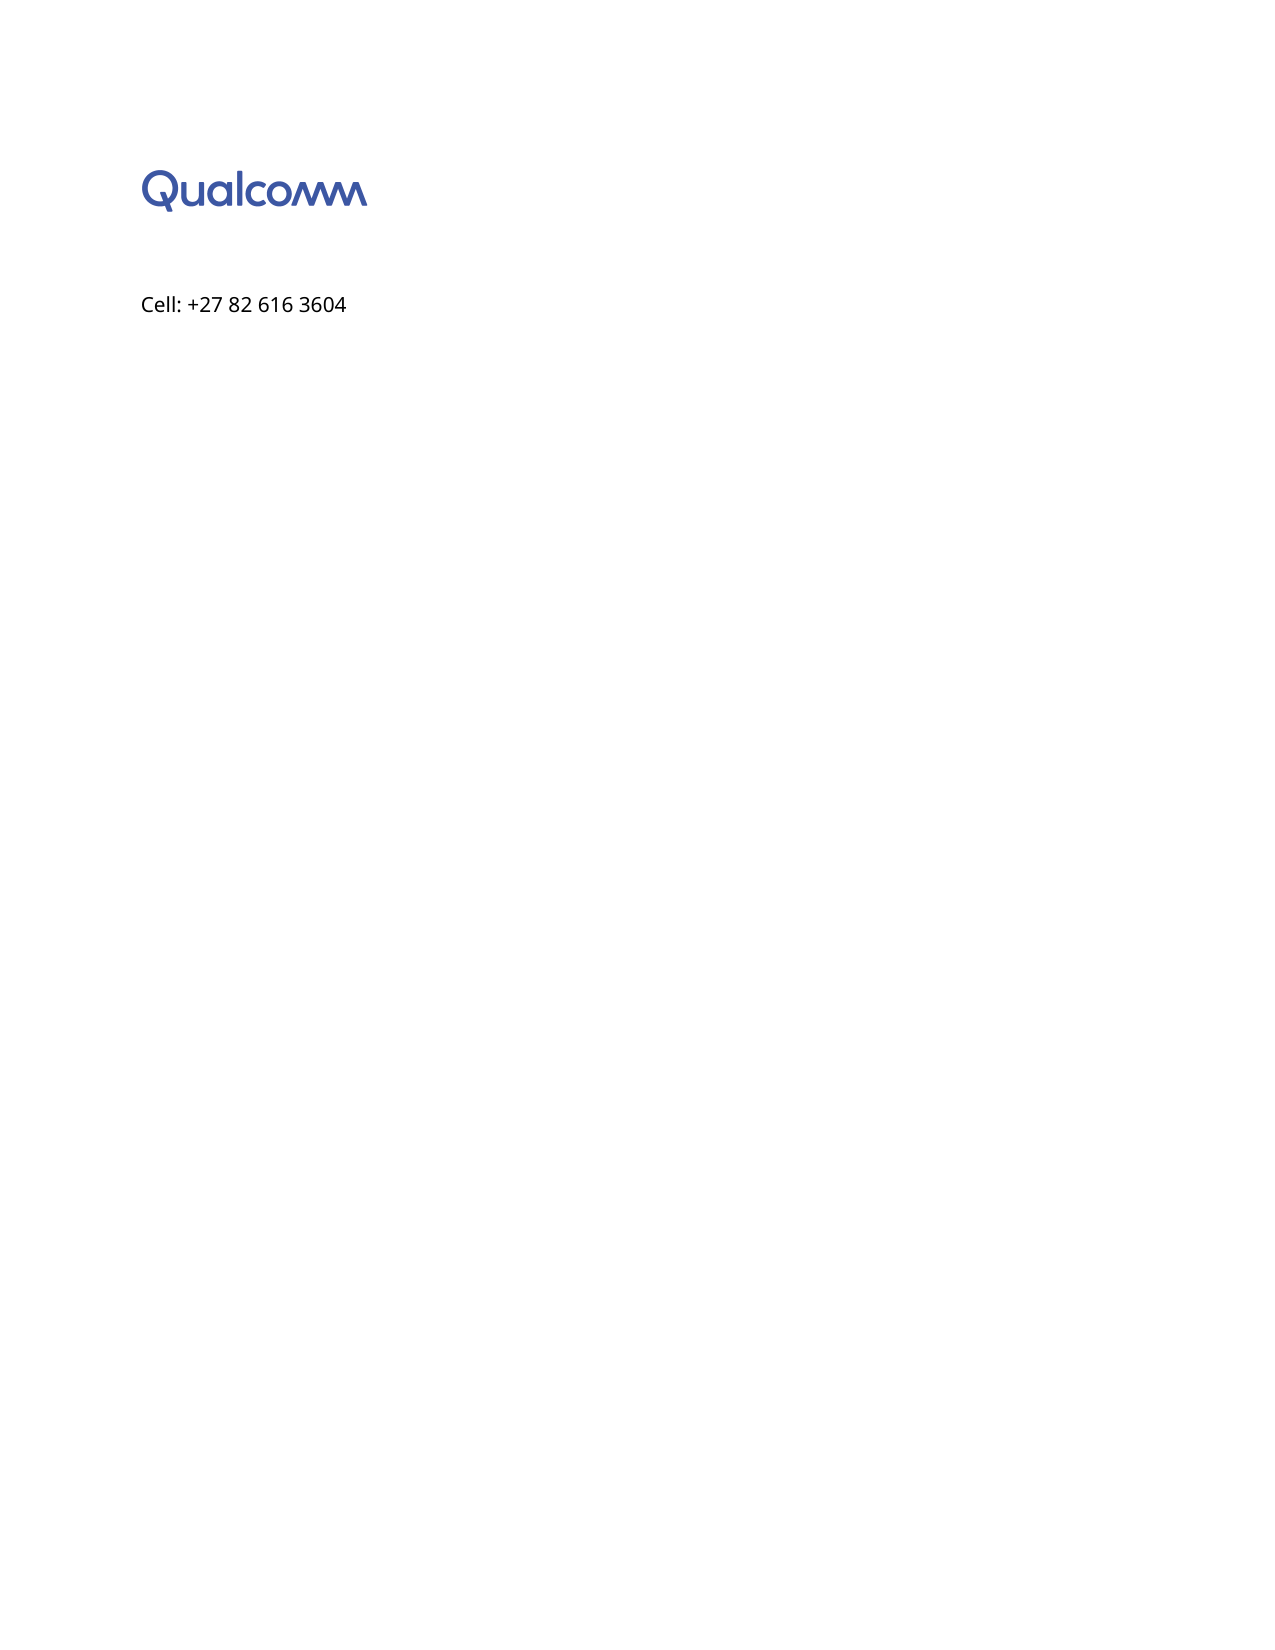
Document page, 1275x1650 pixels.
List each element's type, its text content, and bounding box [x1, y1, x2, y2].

text Cell: +27 82 616 3604 [141, 291, 1162, 319]
picture [0, 0, 1275, 240]
